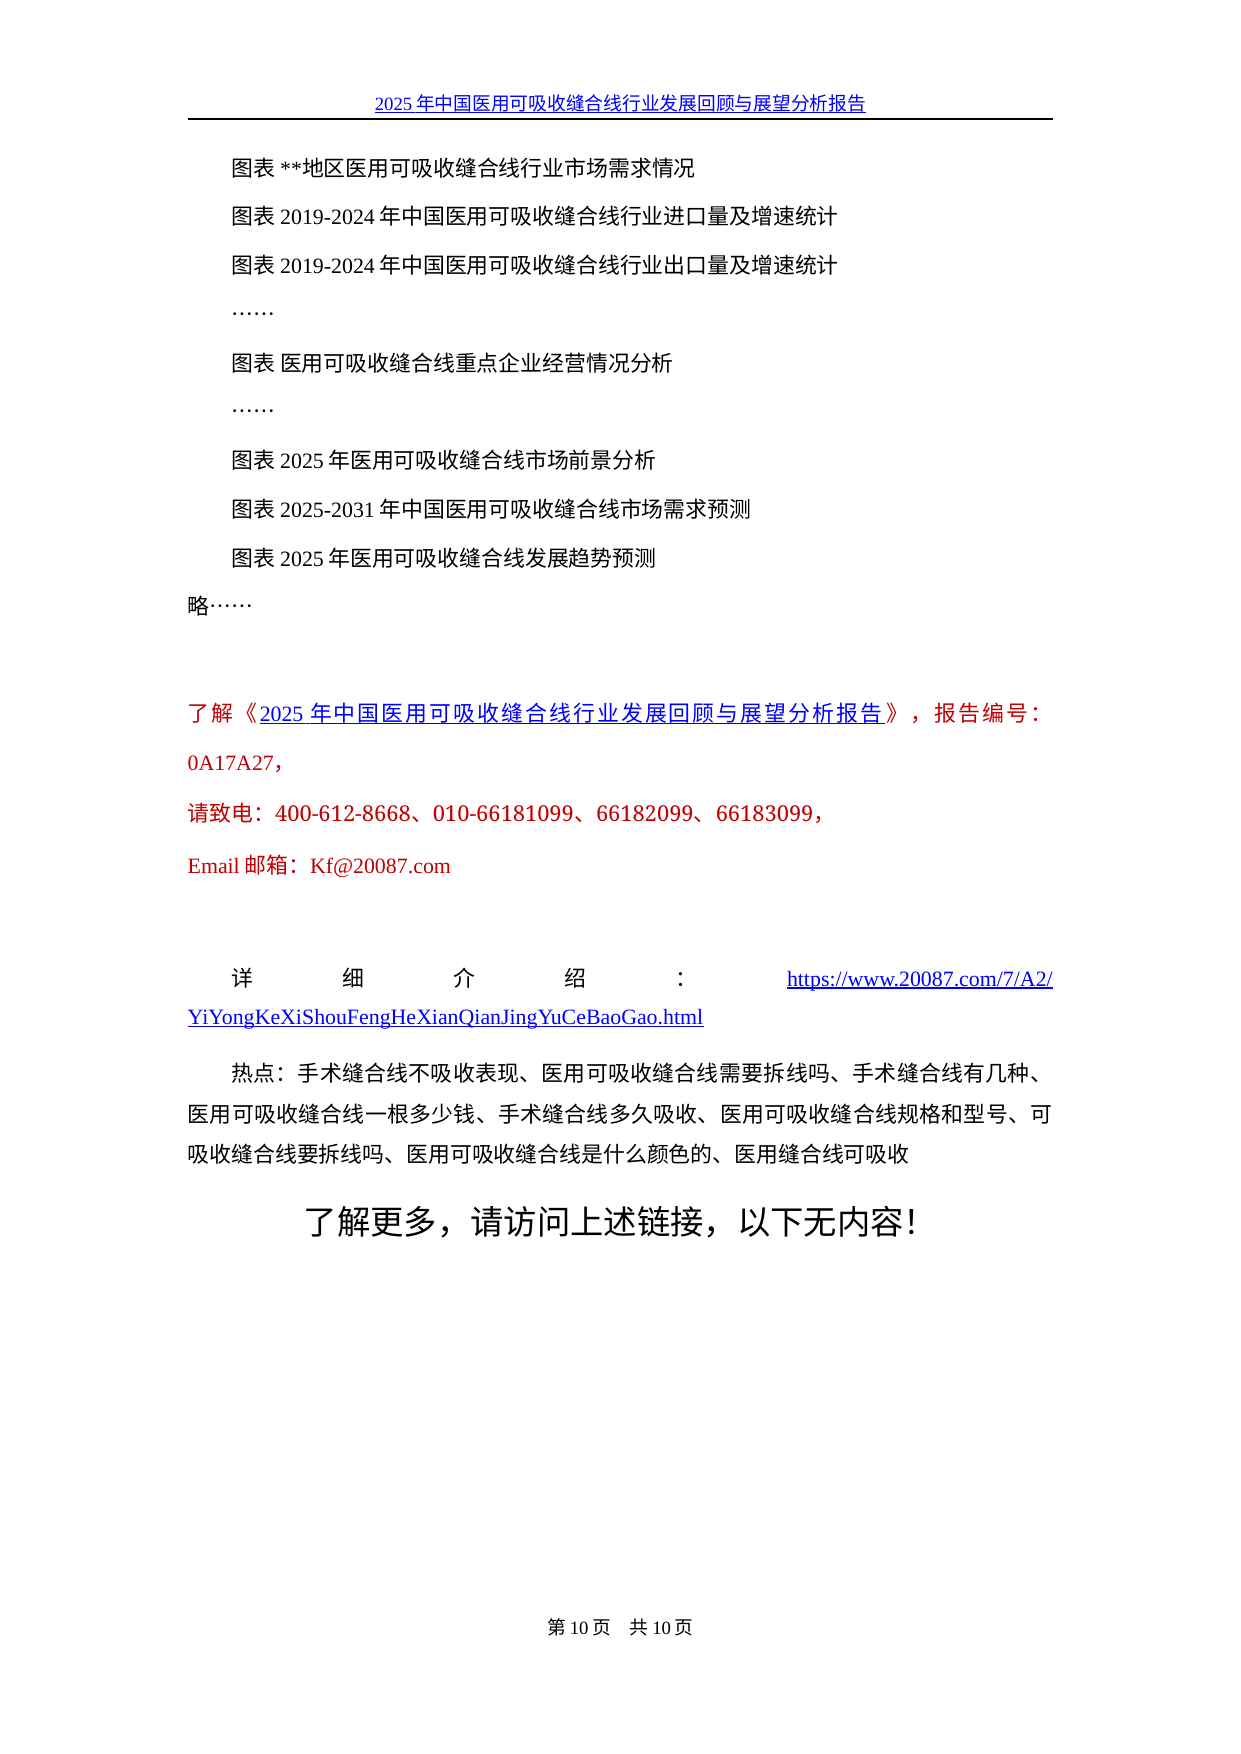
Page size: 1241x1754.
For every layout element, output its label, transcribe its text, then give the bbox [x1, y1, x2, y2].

text Email邮箱：Kf@20087.com [187, 847, 1053, 880]
title 了解更多，请访问上述链接，以下无内容！ [187, 1187, 1053, 1252]
text 了解《2025年中国医用可吸收缝合线行业发展回顾与展望分析报告》，报告编号：0A17A27， [187, 695, 1053, 777]
text 热点：手术缝合线不吸收表现、医用可吸收缝合线需要拆线吗、手术缝合线有几种、医用可吸收缝合线一根多少钱、手术缝合线多久吸收、医用可吸收缝合线规格和型号、可吸收缝合线要拆线吗、医用可吸收缝合线是什么颜色的、医用缝合线可吸收 [187, 1056, 1053, 1169]
text 请致电：400-612-8668、010-66181099、66182099、66183099， [187, 796, 1053, 828]
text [187, 150, 1053, 621]
text 详细介绍：https://www.20087.com/7/A2/YiYongKeXiShouFengHeXianQianJingYuCeBaoGao.html [187, 960, 1053, 1033]
